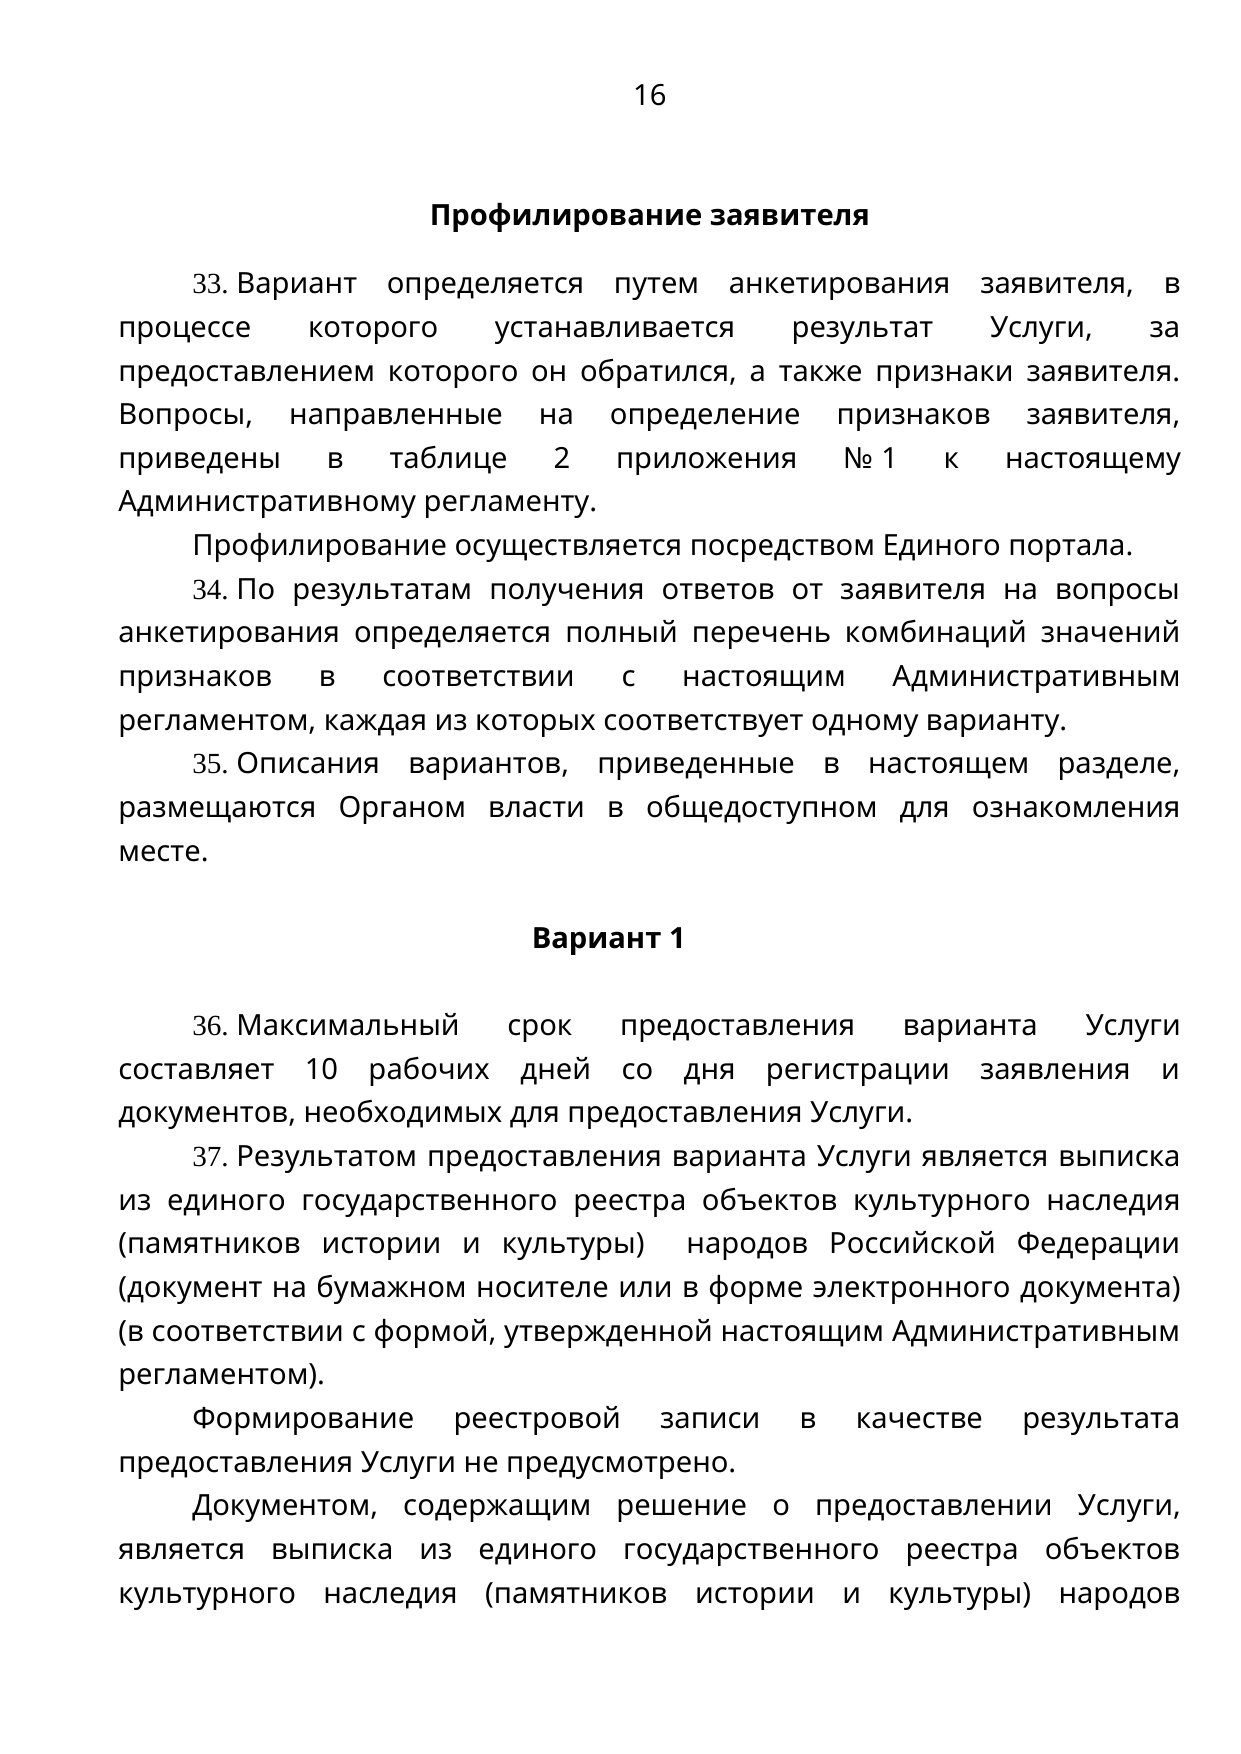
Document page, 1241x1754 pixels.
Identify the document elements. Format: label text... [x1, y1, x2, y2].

list Максимальный срок предоставления варианта Услуги составляет 10 рабочих дней со дня регистрации заявления и документов, необходимых для предоставления Услуги. [118, 1004, 1181, 1131]
list По результатам получения ответов от заявителя на вопросы анкетирования определяется полный перечень комбинаций значений признаков в соответствии с настоящим Административным регламентом, каждая из которых соответствует одному варианту. [118, 568, 1181, 739]
text Профилирование осуществляется посредством Единого портала. [118, 524, 1181, 564]
list Описания вариантов, приведенные в настоящем разделе, размещаются Органом власти в общедоступном для ознакомления месте. [118, 743, 1181, 869]
text Профилирование заявителя [118, 194, 1181, 233]
list Результатом предоставления варианта Услуги является выписка из единого государственного реестра объектов культурного наследия (памятников истории и культуры) народов Российской Федерации (документ на бумажном носителе или в форме электронного документа) (в соответствии с формой, утвержденной настоящим Административным регламентом). [118, 1135, 1181, 1393]
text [118, 1484, 1181, 1612]
text Формирование реестровой записи в качестве результата предоставления Услуги не предусмотрено. [118, 1397, 1181, 1481]
list Вариант определяется путем анкетирования заявителя, в процессе которого устанавливается результат Услуги, за предоставлением которого он обратился, а также признаки заявителя. Вопросы, направленные на определение признаков заявителя, приведены в таблице 2 приложения № 1 к настоящему Административному регламенту. [118, 262, 1181, 520]
